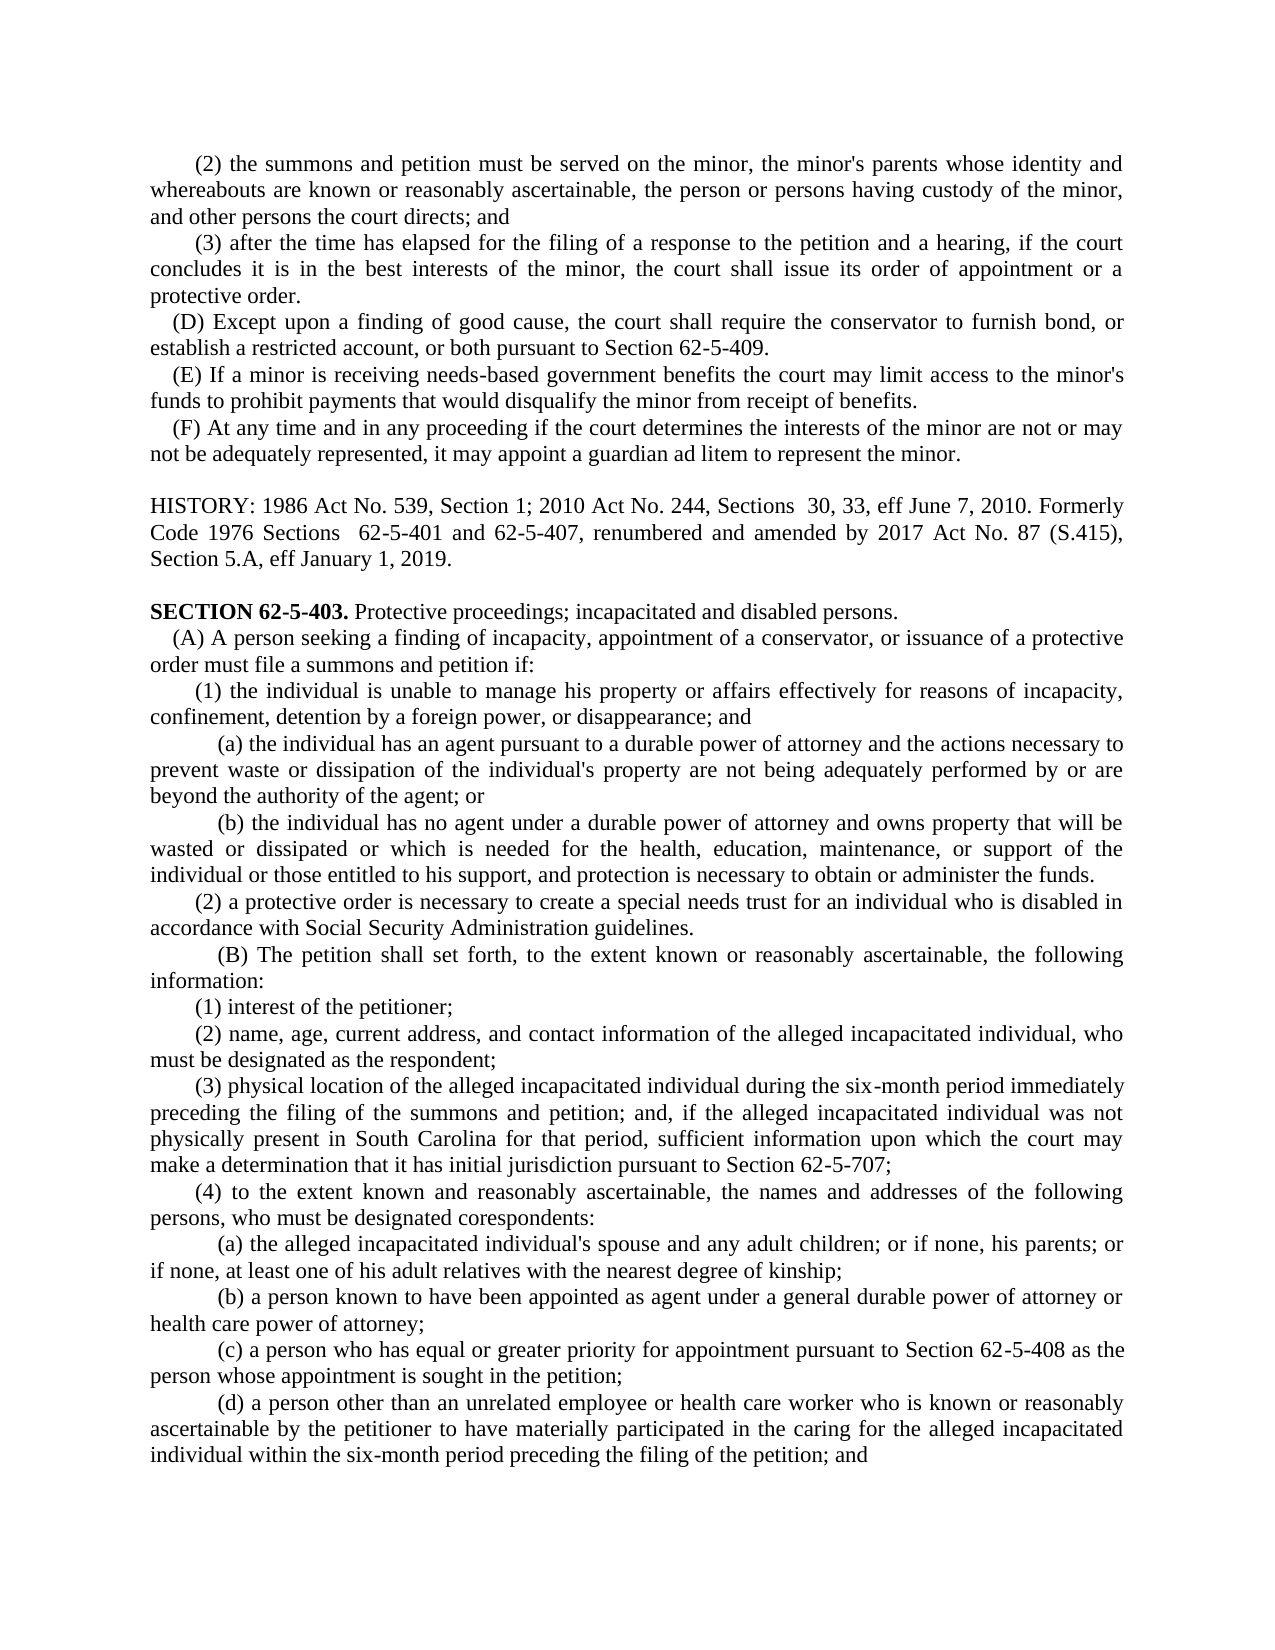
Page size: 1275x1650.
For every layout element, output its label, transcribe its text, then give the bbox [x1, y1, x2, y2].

text (2) a protective order is necessary to create a special needs trust for an individual who is disabled in accordance with Social Security Administration guidelines. [150, 888, 1125, 941]
text (1) interest of the petitioner; [150, 993, 1125, 1020]
text (E) If a minor is receiving needs-based government benefits the court may limit access to the minor's funds to prohibit payments that would disqualify the minor from receipt of benefits. [150, 361, 1125, 413]
text (D) Except upon a finding of good cause, the court shall require the conservator to furnish bond, or establish a restricted account, or both pursuant to Section 62-5-409. [150, 308, 1125, 361]
text (d) a person other than an unrelated employee or health care worker who is known or reasonably ascertainable by the petitioner to have materially participated in the caring for the alleged incapacitated individual within the six-month period preceding the filing of the petition; and [150, 1389, 1125, 1468]
text (b) a person known to have been appointed as agent under a general durable power of attorney or health care power of attorney; [150, 1283, 1125, 1336]
text (2) name, age, current address, and contact information of the alleged incapacitated individual, who must be designated as the respondent; [150, 1020, 1125, 1072]
text (B) The petition shall set forth, to the extent known or reasonably ascertainable, the following information: [150, 941, 1125, 993]
text (c) a person who has equal or greater priority for appointment pursuant to Section 62-5-408 as the person whose appointment is sought in the petition; [150, 1336, 1125, 1389]
text (A) A person seeking a finding of incapacity, appointment of a conservator, or issuance of a protective order must file a summons and petition if: [150, 624, 1125, 677]
text (4) to the extent known and reasonably ascertainable, the names and addresses of the following persons, who must be designated corespondents: [150, 1178, 1125, 1231]
text (a) the individual has an agent pursuant to a durable power of attorney and the actions necessary to prevent waste or dissipation of the individual's property are not being adequately performed by or are beyond the authority of the agent; or [150, 730, 1125, 809]
text (3) physical location of the alleged incapacitated individual during the six-month period immediately preceding the filing of the summons and petition; and, if the alleged incapacitated individual was not physically present in South Carolina for that period, sufficient information upon which the court may make a determination that it has initial jurisdiction pursuant to Section 62-5-707; [150, 1072, 1125, 1178]
text (3) after the time has elapsed for the filing of a response to the petition and a hearing, if the court concludes it is in the best interests of the minor, the court shall issue its order of appointment or a protective order. [150, 229, 1125, 308]
text (F) At any time and in any proceeding if the court determines the interests of the minor are not or may not be adequately represented, it may appoint a guardian ad litem to represent the minor. [150, 413, 1125, 466]
text (2) the summons and petition must be served on the minor, the minor's parents whose identity and whereabouts are known or reasonably ascertainable, the person or persons having custody of the minor, and other persons the court directs; and [150, 150, 1125, 229]
text (a) the alleged incapacitated individual's spouse and any adult children; or if none, his parents; or if none, at least one of his adult relatives with the nearest degree of kinship; [150, 1231, 1125, 1283]
text HISTORY: 1986 Act No. 539, Section 1; 2010 Act No. 244, Sections 30, 33, eff June 7, 2010. Formerly Code 1976 Sections 62-5-401 and 62-5-407, renumbered and amended by 2017 Act No. 87 (S.415), Section 5.A, eff January 1, 2019. [150, 493, 1125, 572]
text (b) the individual has no agent under a durable power of attorney and owns property that will be wasted or dissipated or which is needed for the health, education, maintenance, or support of the individual or those entitled to his support, and protection is necessary to obtain or administer the funds. [150, 809, 1125, 888]
text (1) the individual is unable to manage his property or affairs effectively for reasons of incapacity, confinement, detention by a foreign power, or disappearance; and [150, 677, 1125, 730]
text SECTION 62-5-403. Protective proceedings; incapacitated and disabled persons. [150, 598, 1125, 624]
